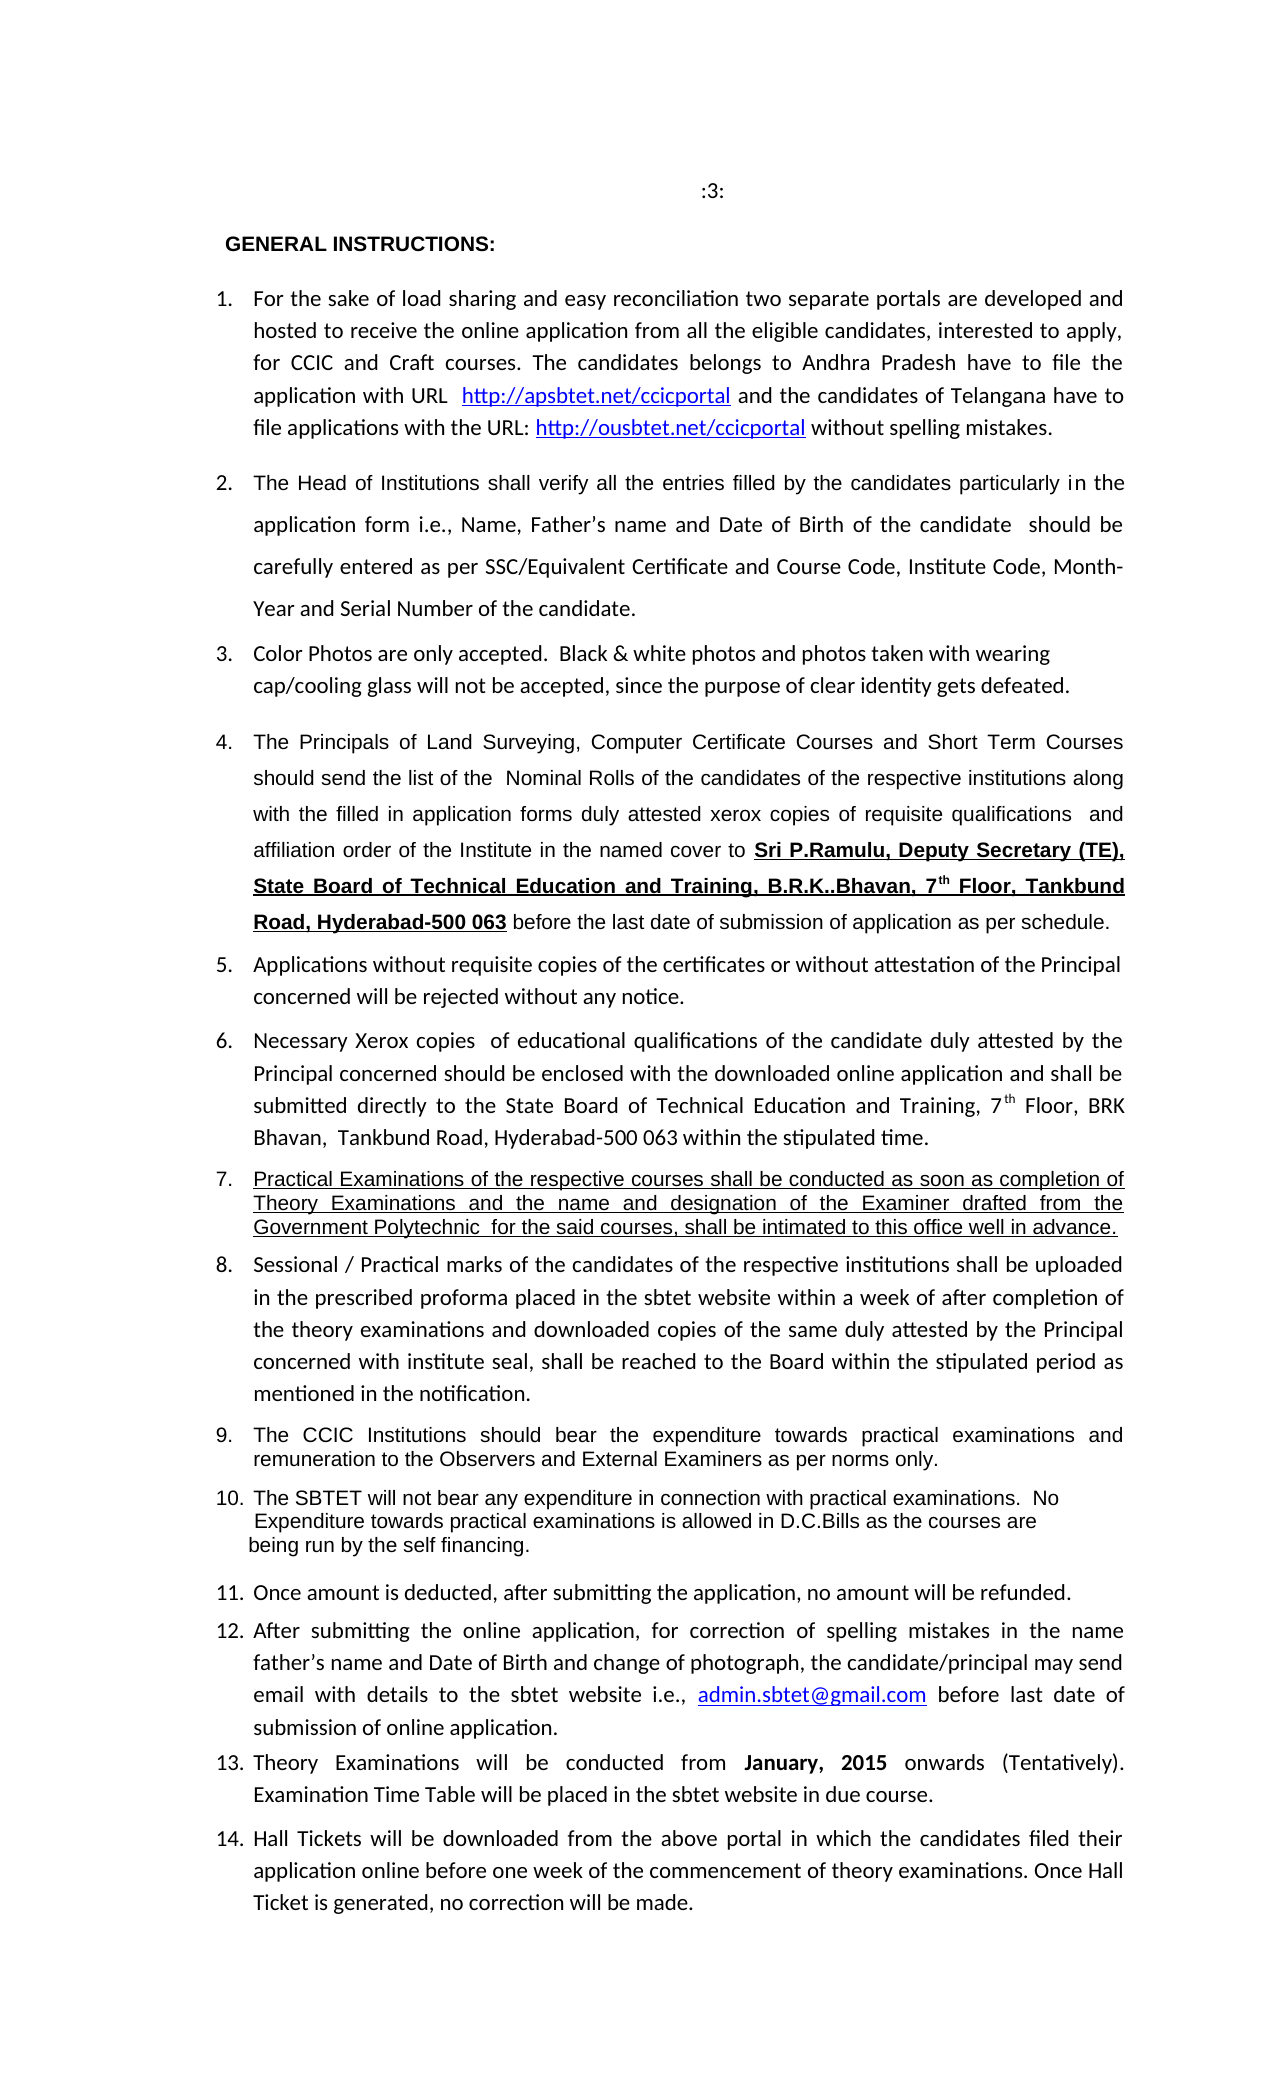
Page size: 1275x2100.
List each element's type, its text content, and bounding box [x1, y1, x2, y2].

list Sessional / Practical marks of the candidates of the respective institutions shall be uploaded in the prescribed proforma placed in the sbtet website within a week of after completion of the theory examinations and downloaded copies of the same duly attested by the Principal concerned with institute seal, shall be reached to the Board within the stipulated period as mentioned in the notification. [216, 1251, 1125, 1407]
text Expenditure towards practical examinations is allowed in D.C.Bills as the courses are [150, 1509, 1125, 1533]
list Once amount is deducted, after submitting the application, no amount will be refunded. [216, 1578, 1125, 1606]
list The Principals of Land Surveying, Computer Certificate Courses and Short Term Courses should send the list of the Nominal Rolls of the candidates of the respective institutions along with the filled in application forms duly attested xerox copies of requisite qualifications and affiliation order of the Institute in the named cover to Sri P.Ramulu, Deputy Secretary (TE), State Board of Technical Education and Training, B.R.K..Bhavan, 7th Floor, Tankbund Road, Hyderabad-500 063 before the last date of submission of application as per schedule. [216, 730, 1125, 933]
list Hall Tickets will be downloaded from the above portal in which the candidates filed their application online before one week of the commencement of theory examinations. Once Hall Ticket is generated, no correction will be made. [216, 1824, 1125, 1916]
list Color Photos are only accepted. Black & white photos and photos taken with wearing cap/cooling glass will not be accepted, since the purpose of clear identity gets defeated. [216, 639, 1125, 699]
text GENERAL INSTRUCTIONS: [150, 232, 1125, 256]
list Necessary Xerox copies of educational qualifications of the candidate duly attested by the Principal concerned should be enclosed with the downloaded online application and shall be submitted directly to the State Board of Technical Education and Training, 7th Floor, BRK Bhavan, Tankbund Road, Hyderabad-500 063 within the stipulated time. [216, 1027, 1125, 1151]
list After submitting the online application, for correction of spelling mistakes in the name father’s name and Date of Birth and change of photograph, the candidate/principal may send email with details to the sbtet website i.e., admin.sbtet@gmail.com before last date of submission of online application. [216, 1616, 1125, 1741]
list Theory Examinations will be conducted from January, 2015 onwards (Tentatively). Examination Time Table will be placed in the sbtet website in due course. [216, 1748, 1125, 1808]
list The Head of Institutions shall verify all the entries filled by the candidates particularly in the application form i.e., Name, Father’s name and Date of Birth of the candidate should be carefully entered as per SSC/Equivalent Certificate and Course Code, Institute Code, Month-Year and Serial Number of the candidate. [216, 468, 1125, 622]
list Applications without requisite copies of the certificates or without attestation of the Principal concerned will be rejected without any notice. [216, 950, 1125, 1010]
text being run by the self financing. [150, 1533, 1125, 1557]
list Practical Examinations of the respective courses shall be conducted as soon as completion of Theory Examinations and the name and designation of the Examiner drafted from the Government Polytechnic for the said courses, shall be intimated to this office well in advance. [216, 1167, 1125, 1239]
list The SBTET will not bear any expenditure in connection with practical examinations. No [216, 1485, 1125, 1509]
list The CCIC Institutions should bear the expenditure towards practical examinations and remuneration to the Observers and External Examiners as per norms only. [216, 1423, 1125, 1471]
list :3: [300, 176, 1125, 204]
list For the sake of load sharing and easy reconciliation two separate portals are developed and hosted to receive the online application from all the eligible candidates, interested to apply, for CCIC and Craft courses. The candidates belongs to Andhra Pradesh have to file the application with URL http://apsbtet.net/ccicportal and the candidates of Telangana have to file applications with the URL: http://ousbtet.net/ccicportal without spelling mistakes. [216, 284, 1125, 441]
